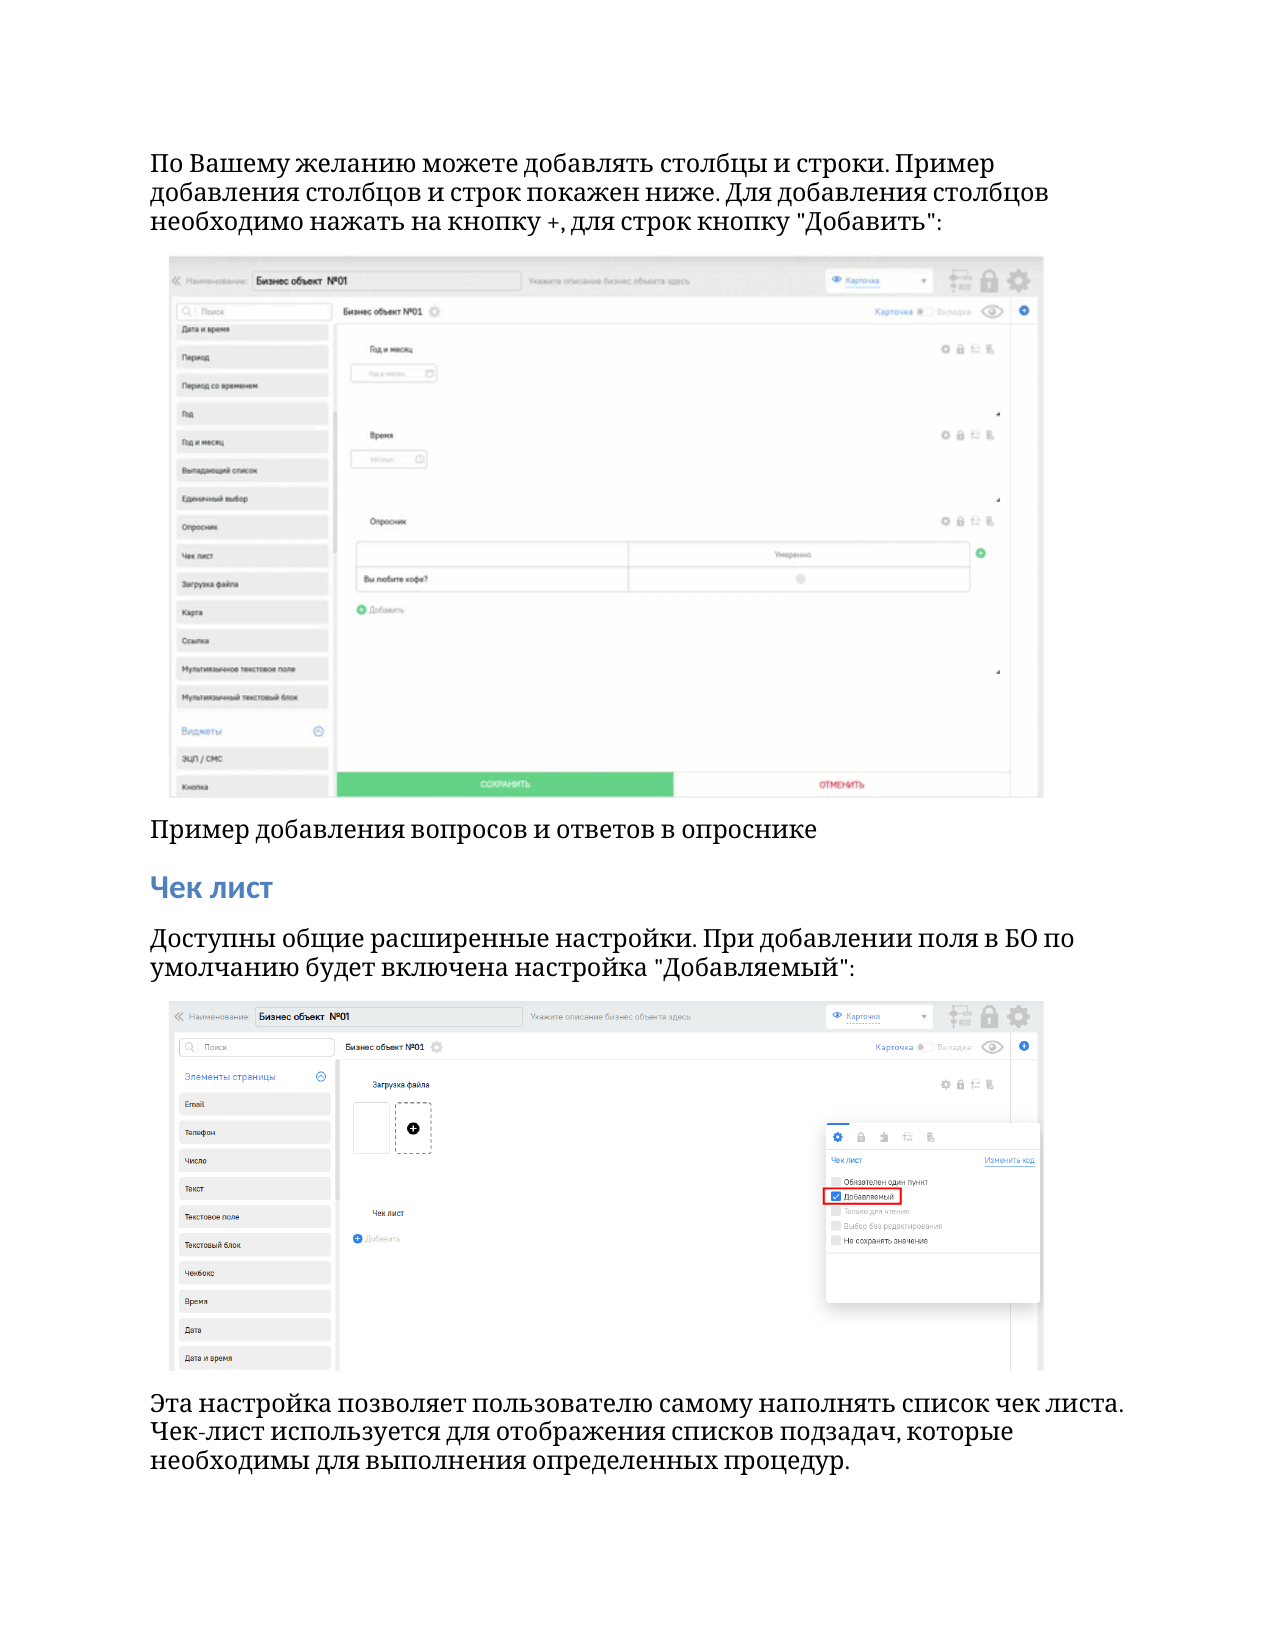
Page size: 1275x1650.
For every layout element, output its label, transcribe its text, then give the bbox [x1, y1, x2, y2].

subtitle Чек лист [150, 866, 1125, 907]
text Эта настройка позволяет пользователю самому наполнять список чек листа. Чек-лист используется для отображения списков подзадач, которые необходимы для выполнения определенных процедур. [150, 1389, 1125, 1476]
picture [168, 1001, 1044, 1371]
text Доступны общие расширенные настройки. При добавлении поля в БО по умолчанию будет включена настройка "Добавляемый": [150, 925, 1125, 983]
text По Вашему желанию можете добавлять столбцы и строки. Пример добавления столбцов и строк покажен ниже. Для добавления столбцов необходимо нажать на кнопку +, для строк кнопку "Добавить": [150, 150, 1125, 236]
text Пример добавления вопросов и ответов в опроснике [150, 816, 1125, 845]
picture [168, 255, 1044, 798]
